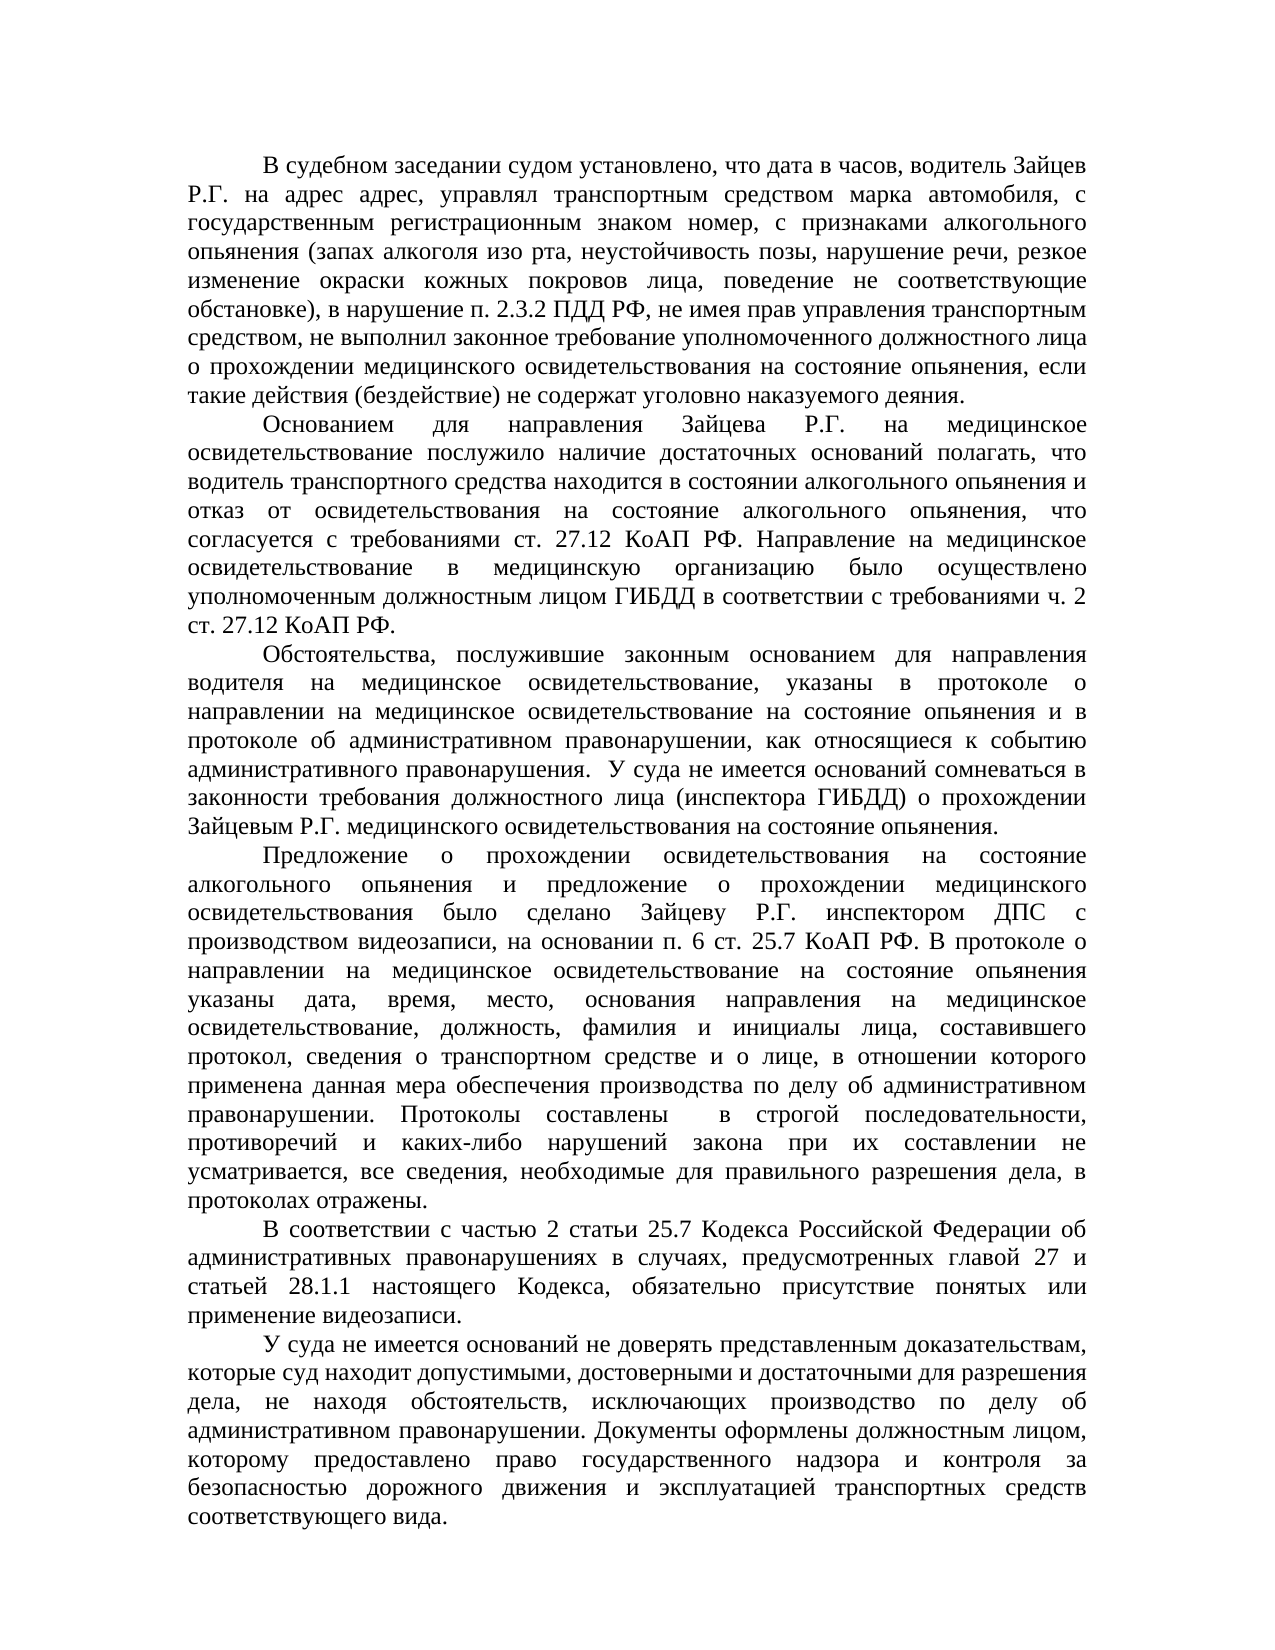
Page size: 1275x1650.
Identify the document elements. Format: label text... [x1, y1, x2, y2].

text Основанием для направления Зайцева Р.Г. на медицинское освидетельствование послужило наличие достаточных оснований полагать, что водитель транспортного средства находится в состоянии алкогольного опьянения и отказ от освидетельствования на состояние алкогольного опьянения, что согласуется с требованиями ст. 27.12 КоАП РФ. Направление на медицинское освидетельствование в медицинскую организацию было осуществлено уполномоченным должностным лицом ГИБДД в соответствии с требованиями ч. 2 ст. 27.12 КоАП РФ. [187, 409, 1087, 639]
text Предложение о прохождении освидетельствования на состояние алкогольного опьянения и предложение о прохождении медицинского освидетельствования было сделано Зайцеву Р.Г. инспектором ДПС с производством видеозаписи, на основании п. 6 ст. 25.7 КоАП РФ. В протоколе о направлении на медицинское освидетельствование на состояние опьянения указаны дата, время, место, основания направления на медицинское освидетельствование, должность, фамилия и инициалы лица, составившего протокол, сведения о транспортном средстве и о лице, в отношении которого применена данная мера обеспечения производства по делу об административном правонарушении. Протоколы составлены в строгой последовательности, противоречий и каких-либо нарушений закона при их составлении не усматривается, все сведения, необходимые для правильного разрешения дела, в протоколах отражены. [187, 840, 1087, 1214]
text Обстоятельства, послужившие законным основанием для направления водителя на медицинское освидетельствование, указаны в протоколе о направлении на медицинское освидетельствование на состояние опьянения и в протоколе об административном правонарушении, как относящиеся к событию административного правонарушения. У суда не имеется оснований сомневаться в законности требования должностного лица (инспектора ГИБДД) о прохождении Зайцевым Р.Г. медицинского освидетельствования на состояние опьянения. [187, 639, 1087, 840]
text У суда не имеется оснований не доверять представленным доказательствам, которые суд находит допустимыми, достоверными и достаточными для разрешения дела, не находя обстоятельств, исключающих производство по делу об административном правонарушении. Документы оформлены должностным лицом, которому предоставлено право государственного надзора и контроля за безопасностью дорожного движения и эксплуатацией транспортных средств соответствующего вида. [187, 1329, 1087, 1530]
text В судебном заседании судом установлено, что дата в часов, водитель Зайцев Р.Г. на адрес адрес, управлял транспортным средством марка автомобиля, с государственным регистрационным знаком номер, с признаками алкогольного опьянения (запах алкоголя изо рта, неустойчивость позы, нарушение речи, резкое изменение окраски кожных покровов лица, поведение не соответствующие обстановке), в нарушение п. 2.3.2 ПДД РФ, не имея прав управления транспортным средством, не выполнил законное требование уполномоченного должностного лица о прохождении медицинского освидетельствования на состояние опьянения, если такие действия (бездействие) не содержат уголовно наказуемого деяния. [187, 150, 1087, 409]
text В соответствии с частью 2 статьи 25.7 Кодекса Российской Федерации об административных правонарушениях в случаях, предусмотренных главой 27 и статьей 28.1.1 настоящего Кодекса, обязательно присутствие понятых или применение видеозаписи. [187, 1214, 1087, 1329]
